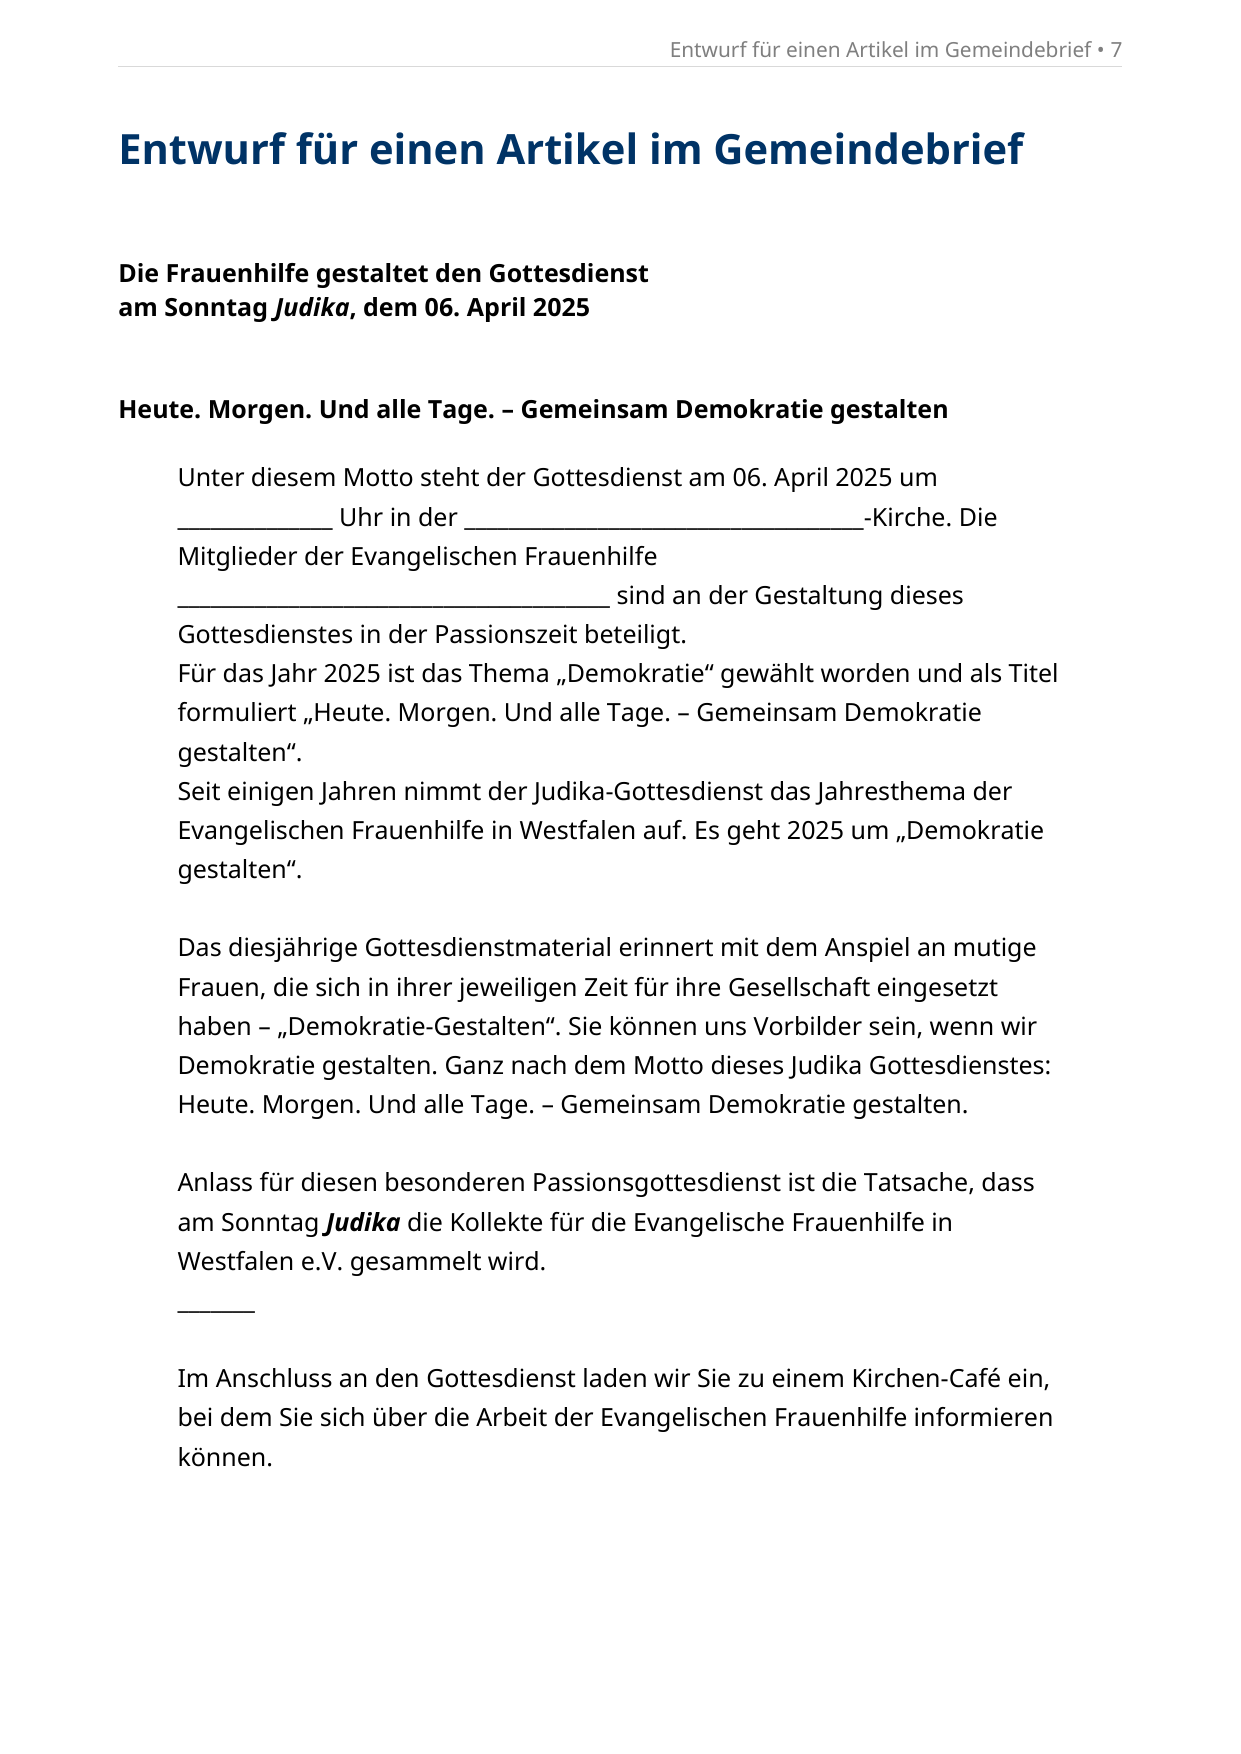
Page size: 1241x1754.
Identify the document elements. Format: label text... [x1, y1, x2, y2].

text Anlass für diesen besonderen Passionsgottesdienst ist die Tatsache, dass am Sonntag Judika die Kollekte für die Evangelische Frauenhilfe in Westfalen e.V. gesammelt wird. [177, 1165, 1063, 1277]
text _______ [177, 1283, 1063, 1317]
text Unter diesem Motto steht der Gottesdienst am 06. April 2025 um ______________ Uhr in der ____________________________________-Kirche. Die Mitglieder der Evangelischen Frauenhilfe _______________________________________ sind an der Gestaltung dieses Gottesdienstes in der Passionszeit beteiligt. [177, 460, 1063, 651]
text Im Anschluss an den Gottesdienst laden wir Sie zu einem Kirchen-Café ein, bei dem Sie sich über die Arbeit der Evangelischen Frauenhilfe informieren können. [177, 1361, 1063, 1473]
text Die Frauenhilfe gestaltet den Gottesdienst [118, 256, 1122, 290]
text Seit einigen Jahren nimmt der Judika-Gottesdienst das Jahresthema der Evangelischen Frauenhilfe in Westfalen auf. Es geht 2025 um „Demokratie gestalten“. [177, 773, 1063, 886]
text Für das Jahr 2025 ist das Thema „Demokratie“ gewählt worden und als Titel formuliert „Heute. Morgen. Und alle Tage. – Gemeinsam Demokratie gestalten“. [177, 656, 1063, 768]
text Das diesjährige Gottesdienstmaterial erinnert mit dem Anspiel an mutige Frauen, die sich in ihrer jeweiligen Zeit für ihre Gesellschaft eingesetzt haben – „Demokratie-Gestalten“. Sie können uns Vorbilder sein, wenn wir Demokratie gestalten. Ganz nach dem Motto dieses Judika Gottesdienstes: Heute. Morgen. Und alle Tage. – Gemeinsam Demokratie gestalten. [177, 930, 1063, 1121]
text Entwurf für einen Artikel im Gemeindebrief [118, 119, 1122, 176]
text am Sonntag Judika, dem 06. April 2025 [118, 290, 1122, 324]
text Heute. Morgen. Und alle Tage. – Gemeinsam Demokratie gestalten [118, 392, 1122, 426]
